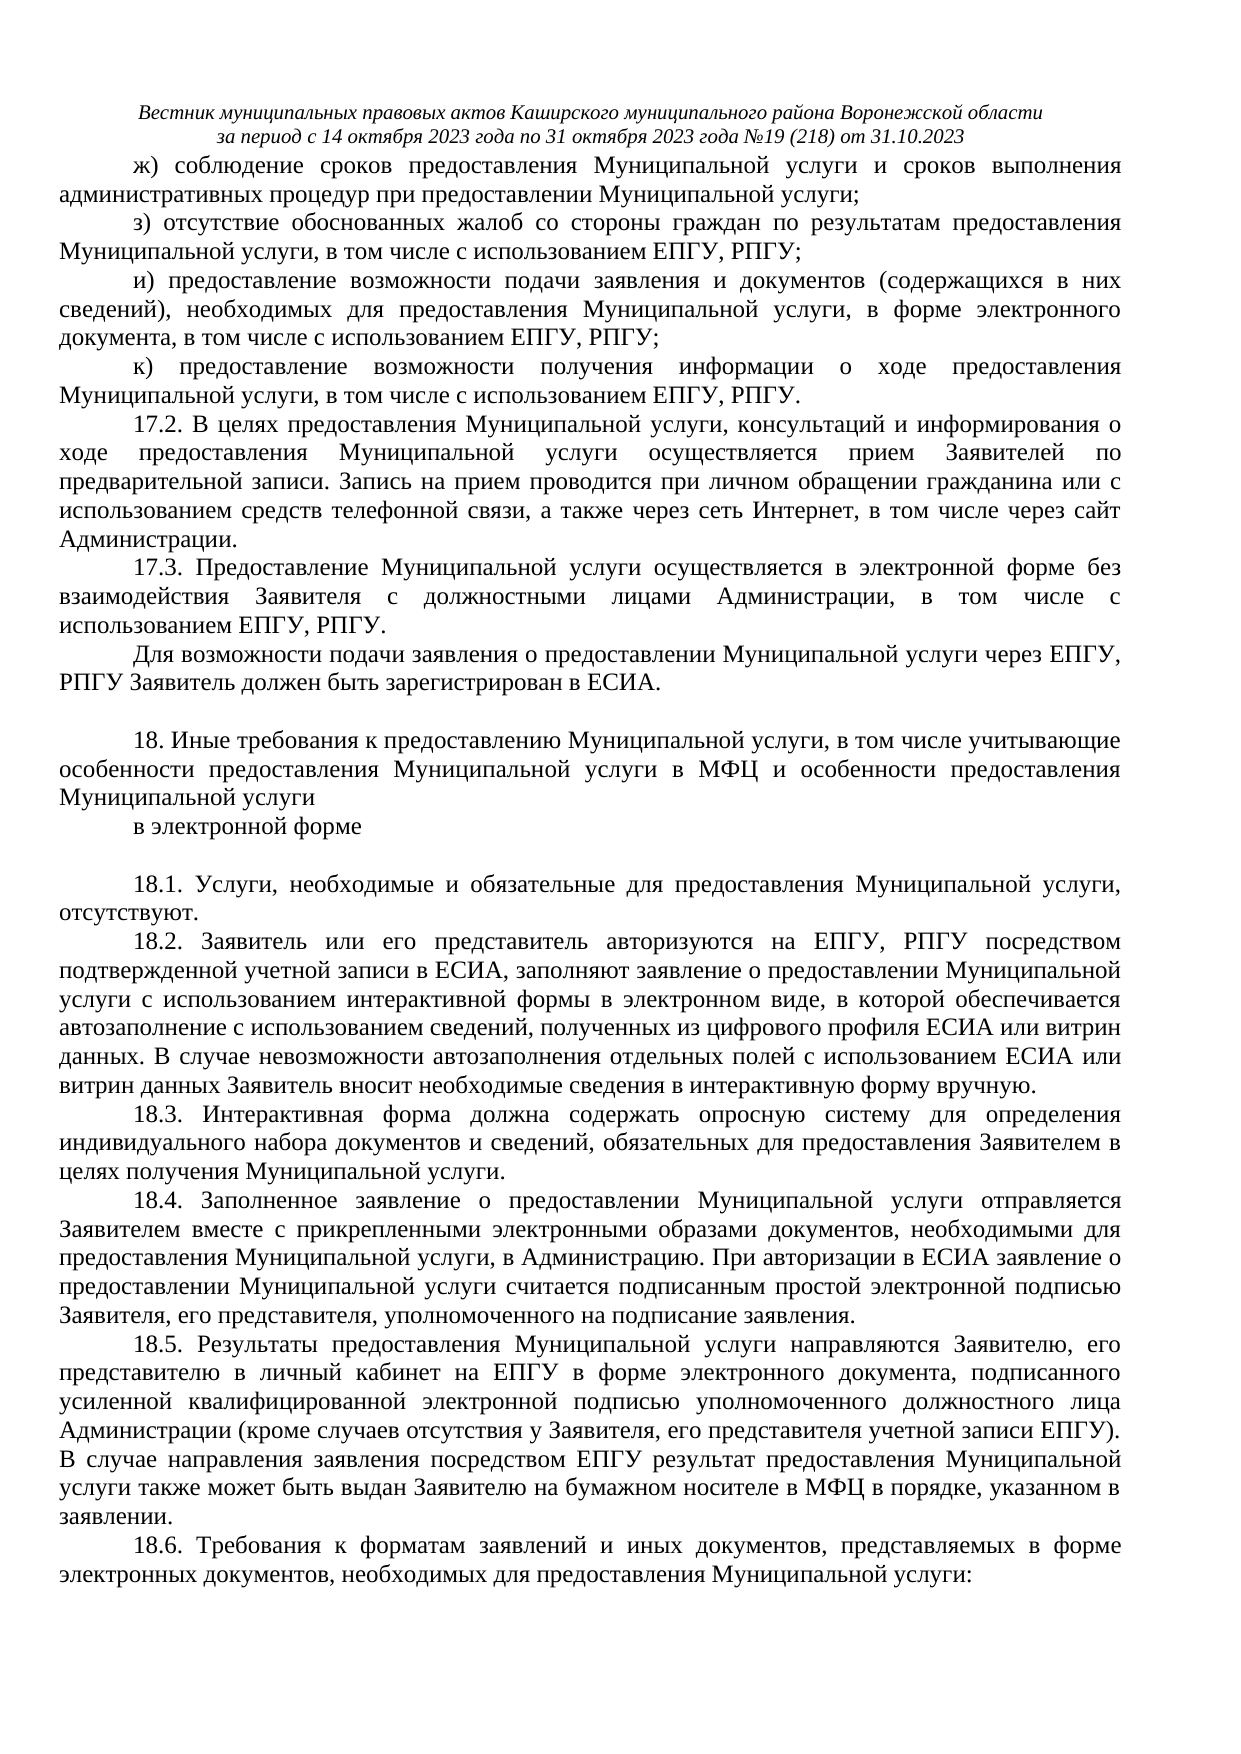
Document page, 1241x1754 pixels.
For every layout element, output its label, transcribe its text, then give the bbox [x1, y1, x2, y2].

text з) отсутствие обоснованных жалоб со стороны граждан по результатам предоставления Муниципальной услуги, в том числе с использованием ЕПГУ, РПГУ; [59, 207, 1122, 265]
text 17.3. Предоставление Муниципальной услуги осуществляется в электронной форме без взаимодействия Заявителя с должностными лицами Администрации, в том числе с использованием ЕПГУ, РПГУ. [59, 552, 1122, 639]
text к) предоставление возможности получения информации о ходе предоставления Муниципальной услуги, в том числе с использованием ЕПГУ, РПГУ. [59, 351, 1122, 409]
text ж) соблюдение сроков предоставления Муниципальной услуги и сроков выполнения административных процедур при предоставлении Муниципальной услуги; [59, 150, 1122, 207]
text и) предоставление возможности подачи заявления и документов (содержащихся в них сведений), необходимых для предоставления Муниципальной услуги, в форме электронного документа, в том числе с использованием ЕПГУ, РПГУ; [59, 265, 1122, 351]
text Для возможности подачи заявления о предоставлении Муниципальной услуги через ЕПГУ, РПГУ Заявитель должен быть зарегистрирован в ЕСИА. [59, 639, 1122, 696]
text 18.4. Заполненное заявление о предоставлении Муниципальной услуги отправляется Заявителем вместе с прикрепленными электронными образами документов, необходимыми для предоставления Муниципальной услуги, в Администрацию. При авторизации в ЕСИА заявление о предоставлении Муниципальной услуги считается подписанным простой электронной подписью Заявителя, его представителя, уполномоченного на подписание заявления. [59, 1185, 1122, 1329]
text 18.2. Заявитель или его представитель авторизуются на ЕПГУ, РПГУ посредством подтвержденной учетной записи в ЕСИА, заполняют заявление о предоставлении Муниципальной услуги с использованием интерактивной формы в электронном виде, в которой обеспечивается автозаполнение с использованием сведений, полученных из цифрового профиля ЕСИА или витрин данных. В случае невозможности автозаполнения отдельных полей с использованием ЕСИА или витрин данных Заявитель вносит необходимые сведения в интерактивную форму вручную. [59, 926, 1122, 1099]
text 18.1. Услуги, необходимые и обязательные для предоставления Муниципальной услуги, отсутствуют. [59, 869, 1122, 926]
text в электронной форме [59, 811, 1122, 840]
text 18. Иные требования к предоставлению Муниципальной услуги, в том числе учитывающие особенности предоставления Муниципальной услуги в МФЦ и особенности предоставления Муниципальной услуги [59, 725, 1122, 811]
text 18.3. Интерактивная форма должна содержать опросную систему для определения индивидуального набора документов и сведений, обязательных для предоставления Заявителем в целях получения Муниципальной услуги. [59, 1099, 1122, 1185]
text 17.2. В целях предоставления Муниципальной услуги, консультаций и информирования о ходе предоставления Муниципальной услуги осуществляется прием Заявителей по предварительной записи. Запись на прием проводится при личном обращении гражданина или с использованием средств телефонной связи, а также через сеть Интернет, в том числе через сайт Администрации. [59, 409, 1122, 552]
text 18.6. Требования к форматам заявлений и иных документов, представляемых в форме электронных документов, необходимых для предоставления Муниципальной услуги: [59, 1530, 1122, 1587]
text 18.5. Результаты предоставления Муниципальной услуги направляются Заявителю, его представителю в личный кабинет на ЕПГУ в форме электронного документа, подписанного усиленной квалифицированной электронной подписью уполномоченного должностного лица Администрации (кроме случаев отсутствия у Заявителя, его представителя учетной записи ЕПГУ). В случае направления заявления посредством ЕПГУ результат предоставления Муниципальной услуги также может быть выдан Заявителю на бумажном носителе в МФЦ в порядке, указанном в заявлении. [59, 1329, 1122, 1530]
